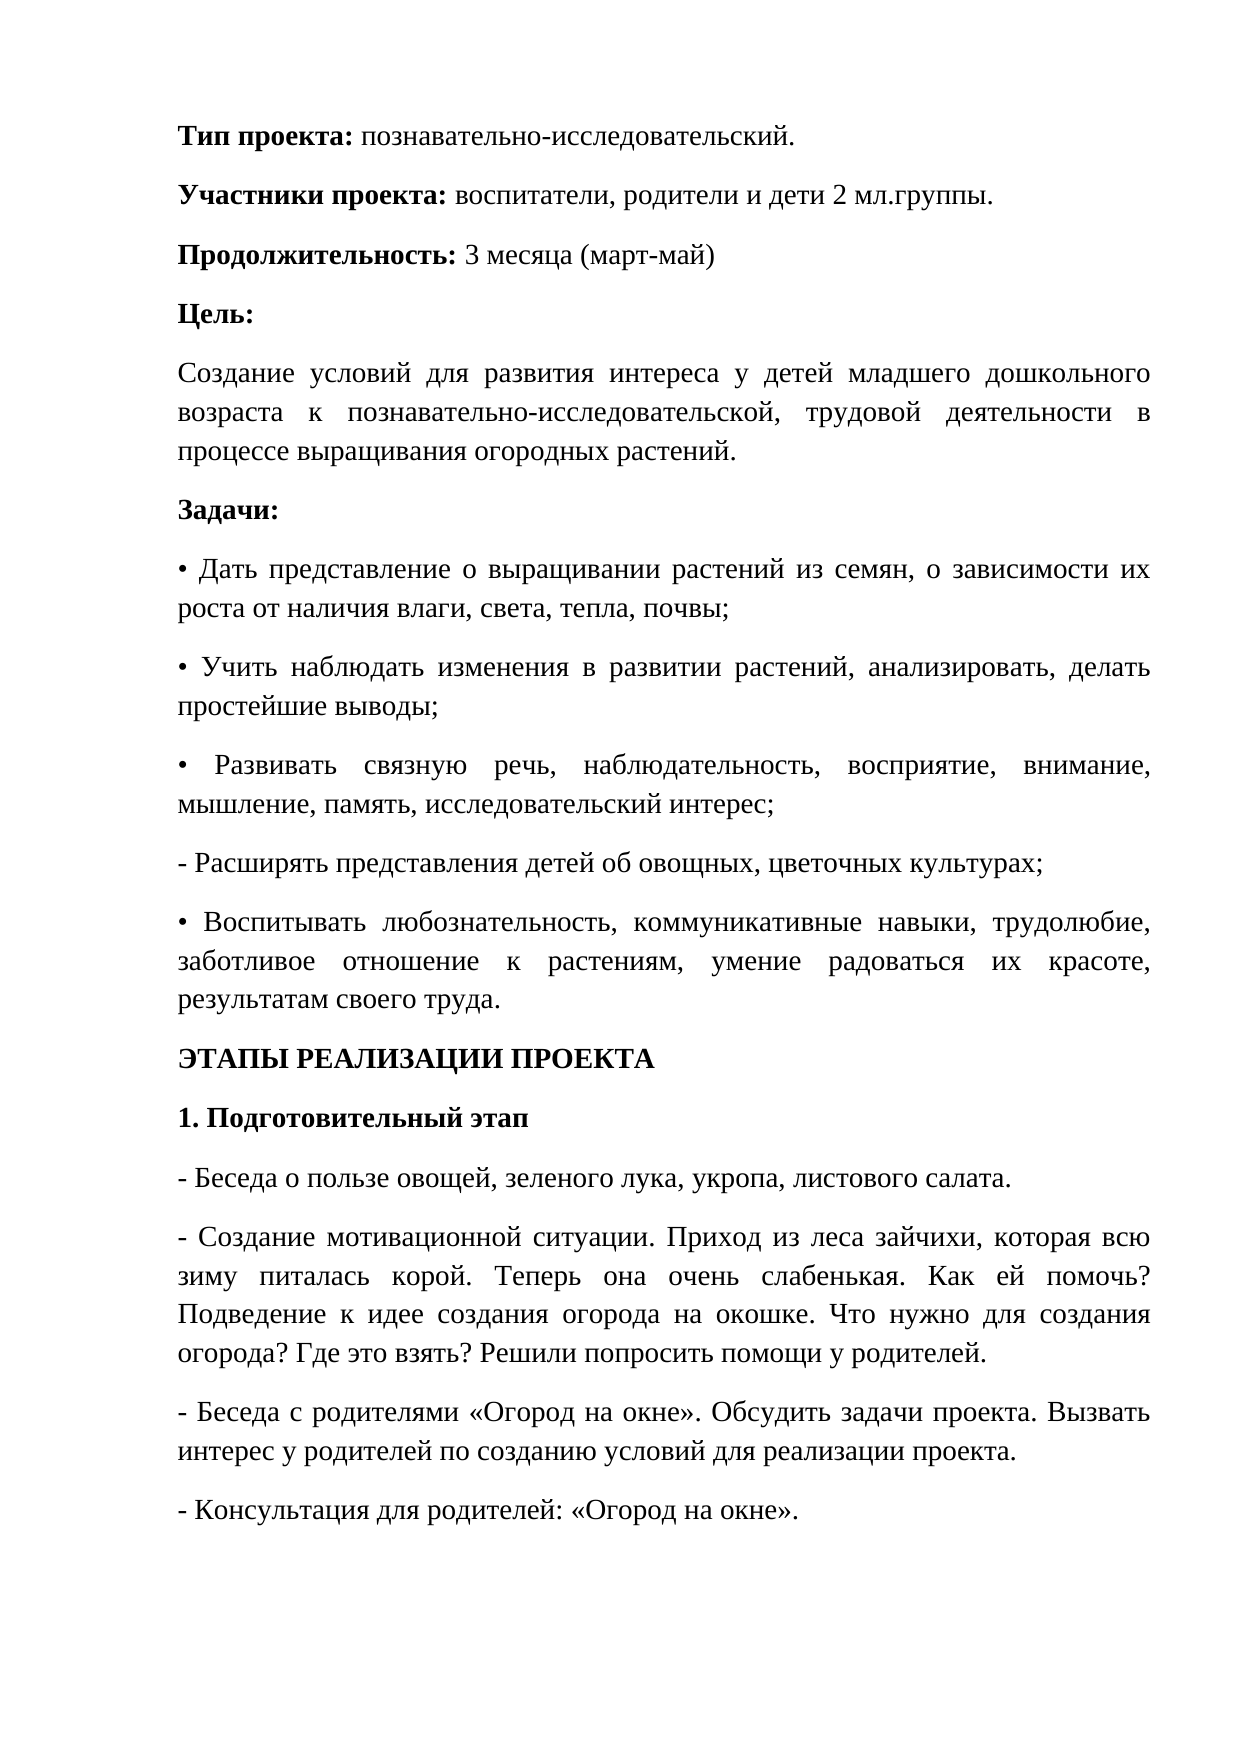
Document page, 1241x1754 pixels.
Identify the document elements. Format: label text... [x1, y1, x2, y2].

text • Развивать связную речь, наблюдательность, восприятие, внимание, мышление, память, исследовательский интерес; [177, 747, 1152, 819]
text - Расширять представления детей об овощных, цветочных культурах; [177, 845, 1152, 879]
text Создание условий для развития интереса у детей младшего дошкольного возраста к познавательно-исследовательской, трудовой деятельности в процессе выращивания огородных растений. [177, 356, 1152, 466]
text - Беседа с родителями «Огород на окне». Обсудить задачи проекта. Вызвать интерес у родителей по созданию условий для реализации проекта. [177, 1394, 1152, 1466]
text Тип проекта: познавательно-исследовательский. [177, 118, 1152, 152]
text • Дать представление о выращивании растений из семян, о зависимости их роста от наличия влаги, света, тепла, почвы; [177, 551, 1152, 623]
text Задачи: [177, 492, 1152, 526]
text ЭТАПЫ РЕАЛИЗАЦИИ ПРОЕКТА [177, 1041, 1152, 1074]
text - Беседа о пользе овощей, зеленого лука, укропа, листового салата. [177, 1160, 1152, 1193]
text 1. Подготовительный этап [177, 1100, 1152, 1134]
text Цель: [177, 296, 1152, 330]
text Участники проекта: воспитатели, родители и дети 2 мл.группы. [177, 177, 1152, 211]
text - Создание мотивационной ситуации. Приход из леса зайчихи, которая всю зиму питалась корой. Теперь она очень слабенькая. Как ей помочь? Подведение к идее создания огорода на окошке. Что нужно для создания огорода? Где это взять? Решили попросить помощи у родителей. [177, 1219, 1152, 1368]
text • Воспитывать любознательность, коммуникативные навыки, трудолюбие, заботливое отношение к растениям, умение радоваться их красоте, результатам своего труда. [177, 904, 1152, 1015]
text • Учить наблюдать изменения в развитии растений, анализировать, делать простейшие выводы; [177, 649, 1152, 721]
text - Консультация для родителей: «Огород на окне». [177, 1492, 1152, 1526]
text Продолжительность: 3 месяца (март-май) [177, 237, 1152, 270]
